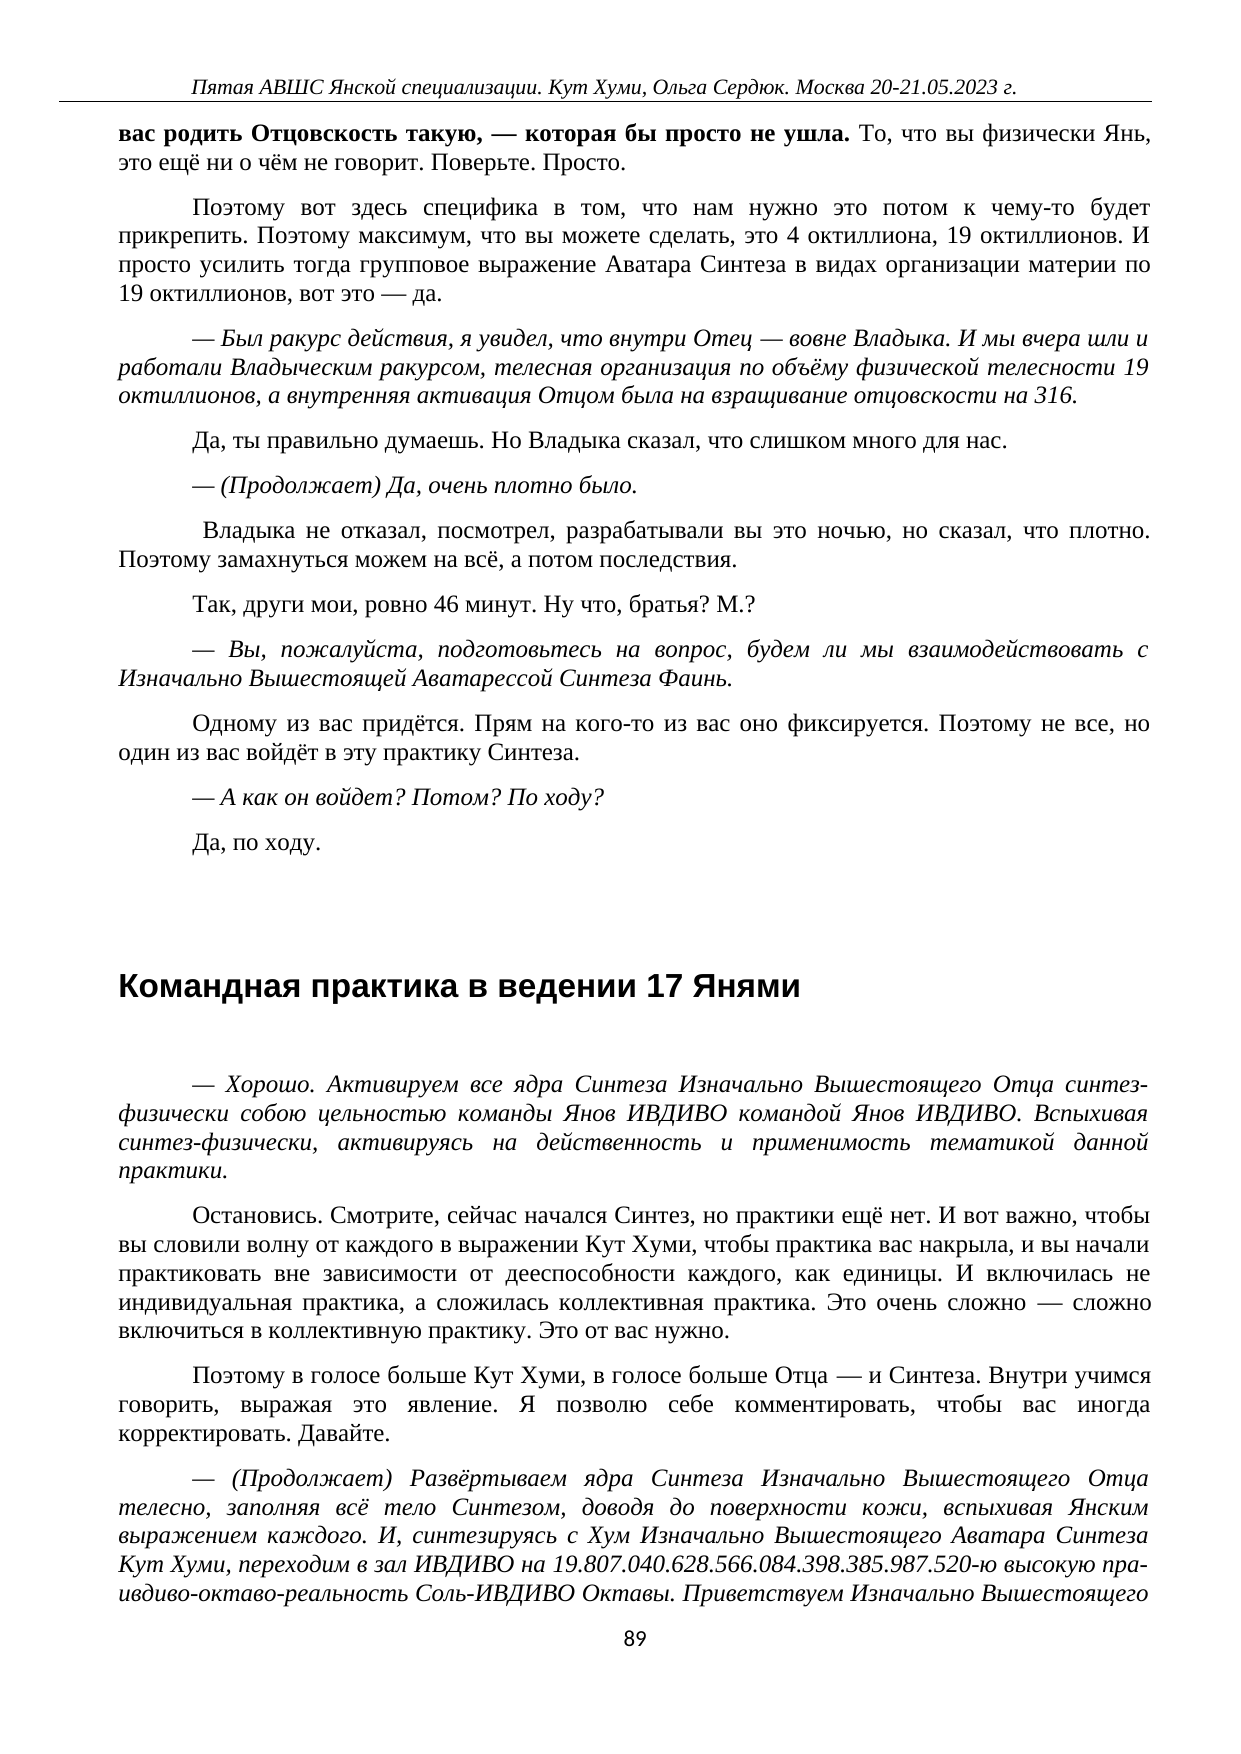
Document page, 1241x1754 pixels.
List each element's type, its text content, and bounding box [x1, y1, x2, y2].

text Поэтому в голосе больше Кут Хуми, в голосе больше Отца — и Синтеза. Внутри учимся говорить, выражая это явление. Я позволю себе комментировать, чтобы вас иногда корректировать. Давайте. [118, 1360, 1152, 1447]
text Владыка не отказал, посмотрел, разрабатывали вы это ночью, но сказал, что плотно. Поэтому замахнуться можем на всё, а потом последствия. [118, 516, 1152, 573]
text Да, ты правильно думаешь. Но Владыка сказал, что слишком много для нас. [118, 426, 1152, 454]
text — Был ракурс действия, я увидел, что внутри Отец — вовне Владыка. И мы вчера шли и работали Владыческим ракурсом, телесная организация по объёму физической телесности 19 октиллионов, а внутренняя активация Отцом была на взращивание отцовскости на 316. [118, 323, 1152, 409]
text Поэтому вот здесь специфика в том, что нам нужно это потом к чему-то будет прикрепить. Поэтому максимум, что вы можете сделать, это 4 октиллиона, 19 октиллионов. И просто усилить тогда групповое выражение Аватара Синтеза в видах организации материи по 19 октиллионов, вот это — да. [118, 192, 1152, 307]
subtitle Командная практика в ведении 17 Янями [118, 966, 1152, 1005]
text — (Продолжает) Да, очень плотно было. [118, 471, 1152, 499]
text — Хорошо. Активируем все ядра Синтеза Изначально Вышестоящего Отца синтез-физически собою цельностью команды Янов ИВДИВО командой Янов ИВДИВО. Вспыхивая синтез-физически, активируясь на действенность и применимость тематикой данной практики. [118, 1069, 1152, 1184]
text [118, 1463, 1152, 1607]
text Да, по ходу. [118, 827, 1152, 856]
text — Вы, пожалуйста, подготовьтесь на вопрос, будем ли мы взаимодействовать с Изначально Вышестоящей Аватарессой Синтеза Фаинь. [118, 634, 1152, 692]
text Одному из вас придётся. Прям на кого-то из вас оно фиксируется. Поэтому не все, но один из вас войдёт в эту практику Синтеза. [118, 708, 1152, 766]
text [118, 118, 1152, 176]
text Остановись. Смотрите, сейчас начался Синтез, но практики ещё нет. И вот важно, чтобы вы словили волну от каждого в выражении Кут Хуми, чтобы практика вас накрыла, и вы начали практиковать вне зависимости от дееспособности каждого, как единицы. И включилась не индивидуальная практика, а сложилась коллективная практика. Это очень сложно — сложно включиться в коллективную практику. Это от вас нужно. [118, 1200, 1152, 1344]
text — А как он войдет? Потом? По ходу? [118, 782, 1152, 811]
text Так, други мои, ровно 46 минут. Ну что, братья? М.? [118, 589, 1152, 618]
